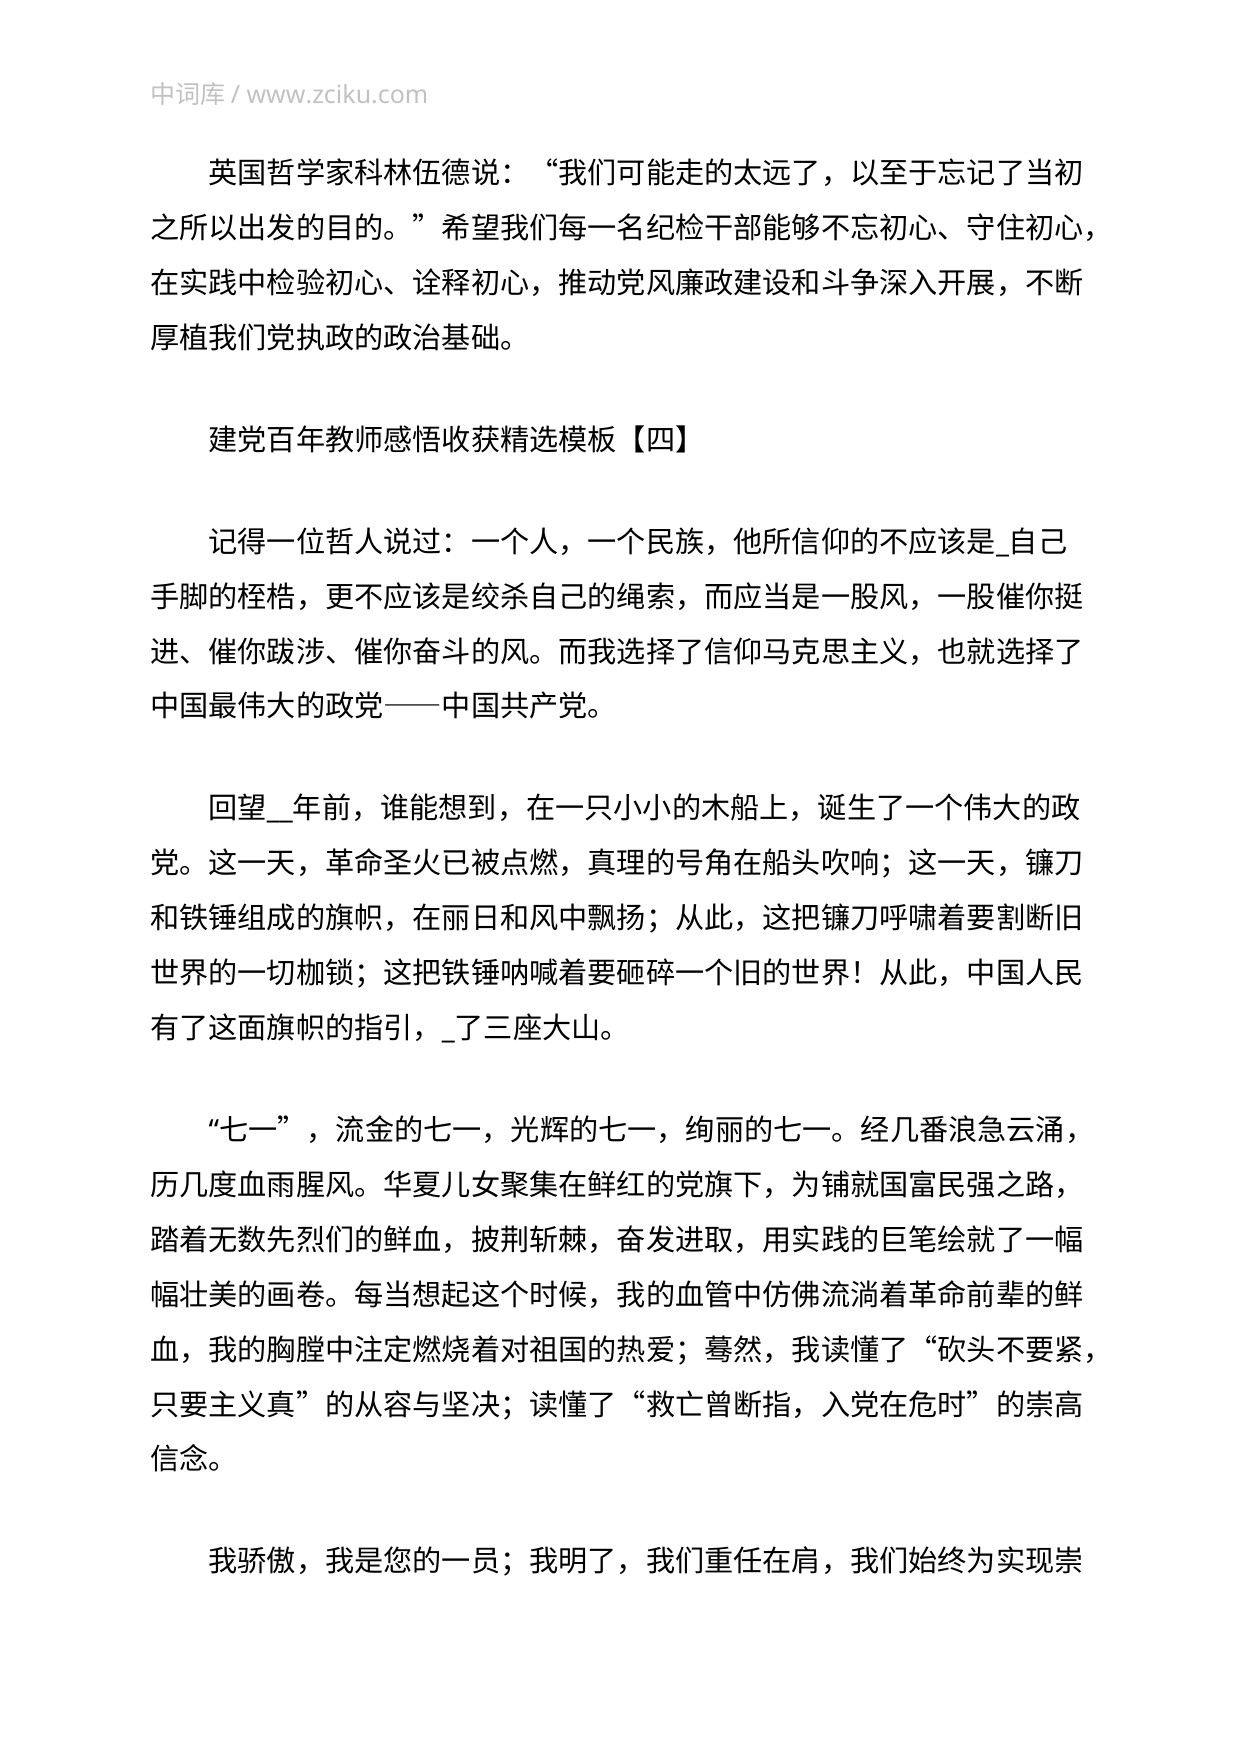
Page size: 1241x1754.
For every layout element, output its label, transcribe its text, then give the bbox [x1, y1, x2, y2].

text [150, 1538, 1090, 1580]
text 回望__年前，谁能想到，在一只小小的木船上，诞生了一个伟大的政党。这一天，革命圣火已被点燃，真理的号角在船头吹响；这一天，镰刀和铁锤组成的旗帜，在丽日和风中飘扬；从此，这把镰刀呼啸着要割断旧世界的一切枷锁；这把铁锤呐喊着要砸碎一个旧的世界！从此，中国人民有了这面旗帜的指引，_了三座大山。 [150, 785, 1090, 1047]
text 建党百年教师感悟收获精选模板【四】 [150, 416, 1090, 459]
text 记得一位哲人说过：一个人，一个民族，他所信仰的不应该是_自己手脚的桎梏，更不应该是绞杀自己的绳索，而应当是一股风，一股催你挺进、催你跋涉、催你奋斗的风。而我选择了信仰马克思主义，也就选择了中国最伟大的政党——中国共产党。 [150, 518, 1090, 725]
text 英国哲学家科林伍德说：“我们可能走的太远了，以至于忘记了当初之所以出发的目的。”希望我们每一名纪检干部能够不忘初心、守住初心，在实践中检验初心、诠释初心，推动党风廉政建设和斗争深入开展，不断厚植我们党执政的政治基础。 [150, 150, 1090, 357]
text “七一”，流金的七一，光辉的七一，绚丽的七一。经几番浪急云涌，历几度血雨腥风。华夏儿女聚集在鲜红的党旗下，为铺就国富民强之路，踏着无数先烈们的鲜血，披荆斩棘，奋发进取，用实践的巨笔绘就了一幅幅壮美的画卷。每当想起这个时候，我的血管中仿佛流淌着革命前辈的鲜血，我的胸膛中注定燃烧着对祖国的热爱；蓦然，我读懂了“砍头不要紧，只要主义真”的从容与坚决；读懂了“救亡曾断指，入党在危时”的崇高信念。 [150, 1106, 1090, 1478]
